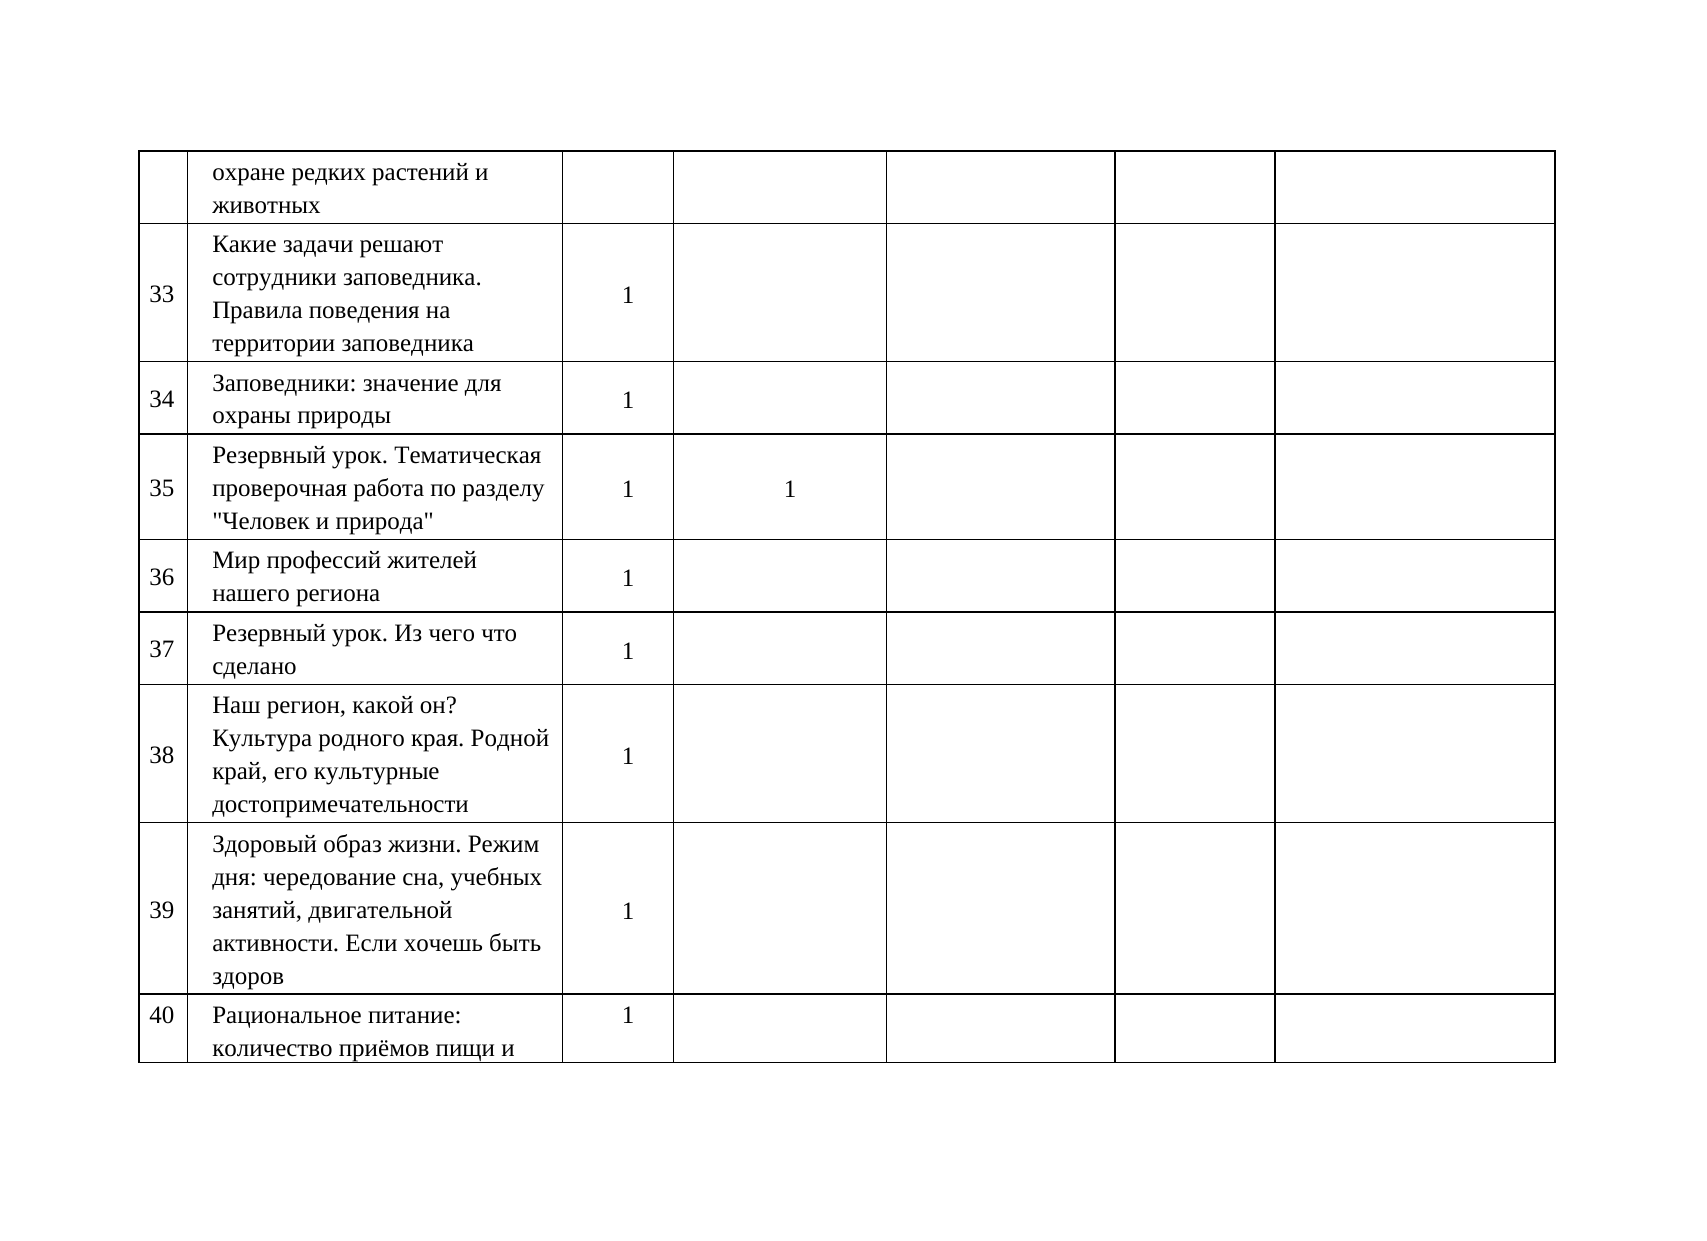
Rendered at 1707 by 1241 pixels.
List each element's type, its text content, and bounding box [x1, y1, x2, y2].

table_cell [1116, 224, 1274, 361]
table_cell Здоровый образ жизни. Режим дня: чередование сна, учебных занятий, двигательной активности. Если хочешь быть здоров [188, 823, 562, 993]
table_cell [1276, 613, 1554, 683]
table_cell [1116, 995, 1274, 1062]
table_cell Какие задачи решают сотрудники заповедника. Правила поведения на территории заповедника [188, 224, 562, 361]
table_cell [1276, 995, 1554, 1062]
table_cell Резервный урок. Из чего что сделано [188, 613, 562, 683]
table_cell 1 [563, 435, 673, 539]
table_cell 33 [140, 224, 187, 361]
table_cell [1276, 152, 1554, 222]
table_cell [674, 823, 886, 993]
table_cell [887, 995, 1114, 1062]
table_cell [674, 224, 886, 361]
table_cell 1 [563, 685, 673, 822]
table_cell [887, 435, 1114, 539]
table_cell [1116, 823, 1274, 993]
table_cell [887, 685, 1114, 822]
table_cell [674, 613, 886, 683]
table_cell [1276, 224, 1554, 361]
table_cell [1116, 152, 1274, 222]
table_cell [887, 152, 1114, 222]
table_cell Заповедники: значение для охраны природы [188, 362, 562, 433]
table_cell 1 [563, 362, 673, 433]
table_cell [887, 540, 1114, 611]
table_cell 38 [140, 685, 187, 822]
table_cell [1116, 613, 1274, 683]
table_cell [887, 823, 1114, 993]
table_cell [1276, 685, 1554, 822]
table_cell 32 [140, 152, 187, 222]
table_cell 34 [140, 362, 187, 433]
table_cell 40 [140, 995, 187, 1062]
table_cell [188, 152, 562, 222]
table_cell 1 [674, 435, 886, 539]
table_cell [1116, 435, 1274, 539]
table_cell 1 [563, 224, 673, 361]
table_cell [188, 995, 562, 1062]
table_cell [1276, 362, 1554, 433]
table_cell Резервный урок. Тематическая проверочная работа по разделу "Человек и природа" [188, 435, 562, 539]
table_cell 1 [563, 995, 673, 1062]
table_cell [887, 224, 1114, 361]
table_cell [887, 613, 1114, 683]
table_cell 1 [563, 540, 673, 611]
table_cell [1116, 540, 1274, 611]
table_cell 1 [563, 823, 673, 993]
table_cell Наш регион, какой он? Культура родного края. Родной край, его культурные достопримечательности [188, 685, 562, 822]
table_cell 36 [140, 540, 187, 611]
table_cell [1276, 435, 1554, 539]
table_cell Мир профессий жителей нашего региона [188, 540, 562, 611]
table_cell [1116, 362, 1274, 433]
table_cell 39 [140, 823, 187, 993]
table_cell [674, 362, 886, 433]
table_cell [887, 362, 1114, 433]
table_cell [674, 685, 886, 822]
table_cell 37 [140, 613, 187, 683]
table_cell [674, 152, 886, 222]
table_cell [674, 540, 886, 611]
table_cell [1276, 540, 1554, 611]
table_cell 35 [140, 435, 187, 539]
table_cell [1116, 685, 1274, 822]
table_cell 1 [563, 613, 673, 683]
table_cell [674, 995, 886, 1062]
table_cell [1276, 823, 1554, 993]
table_cell 1 [563, 152, 673, 222]
